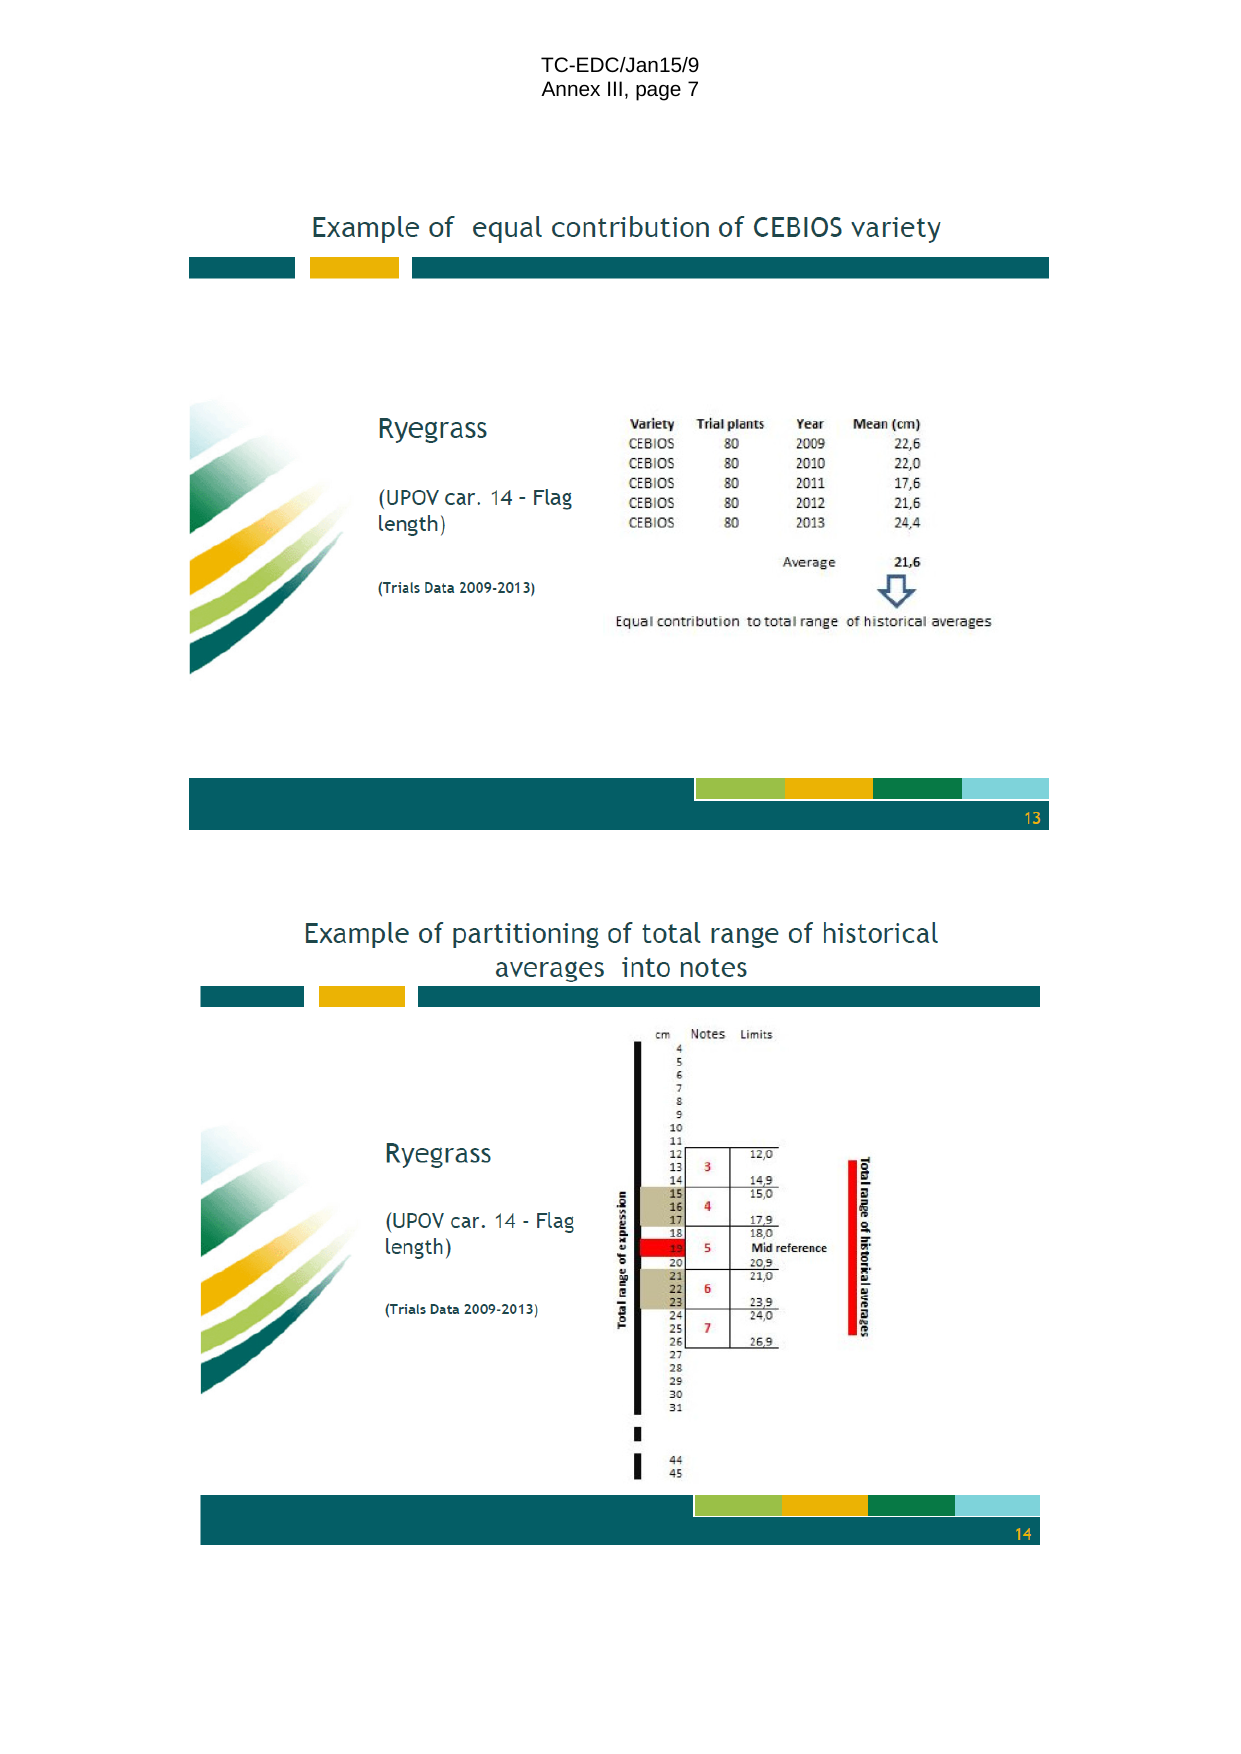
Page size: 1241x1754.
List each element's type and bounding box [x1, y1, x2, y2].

picture [177, 172, 1063, 848]
picture [177, 895, 1063, 1565]
